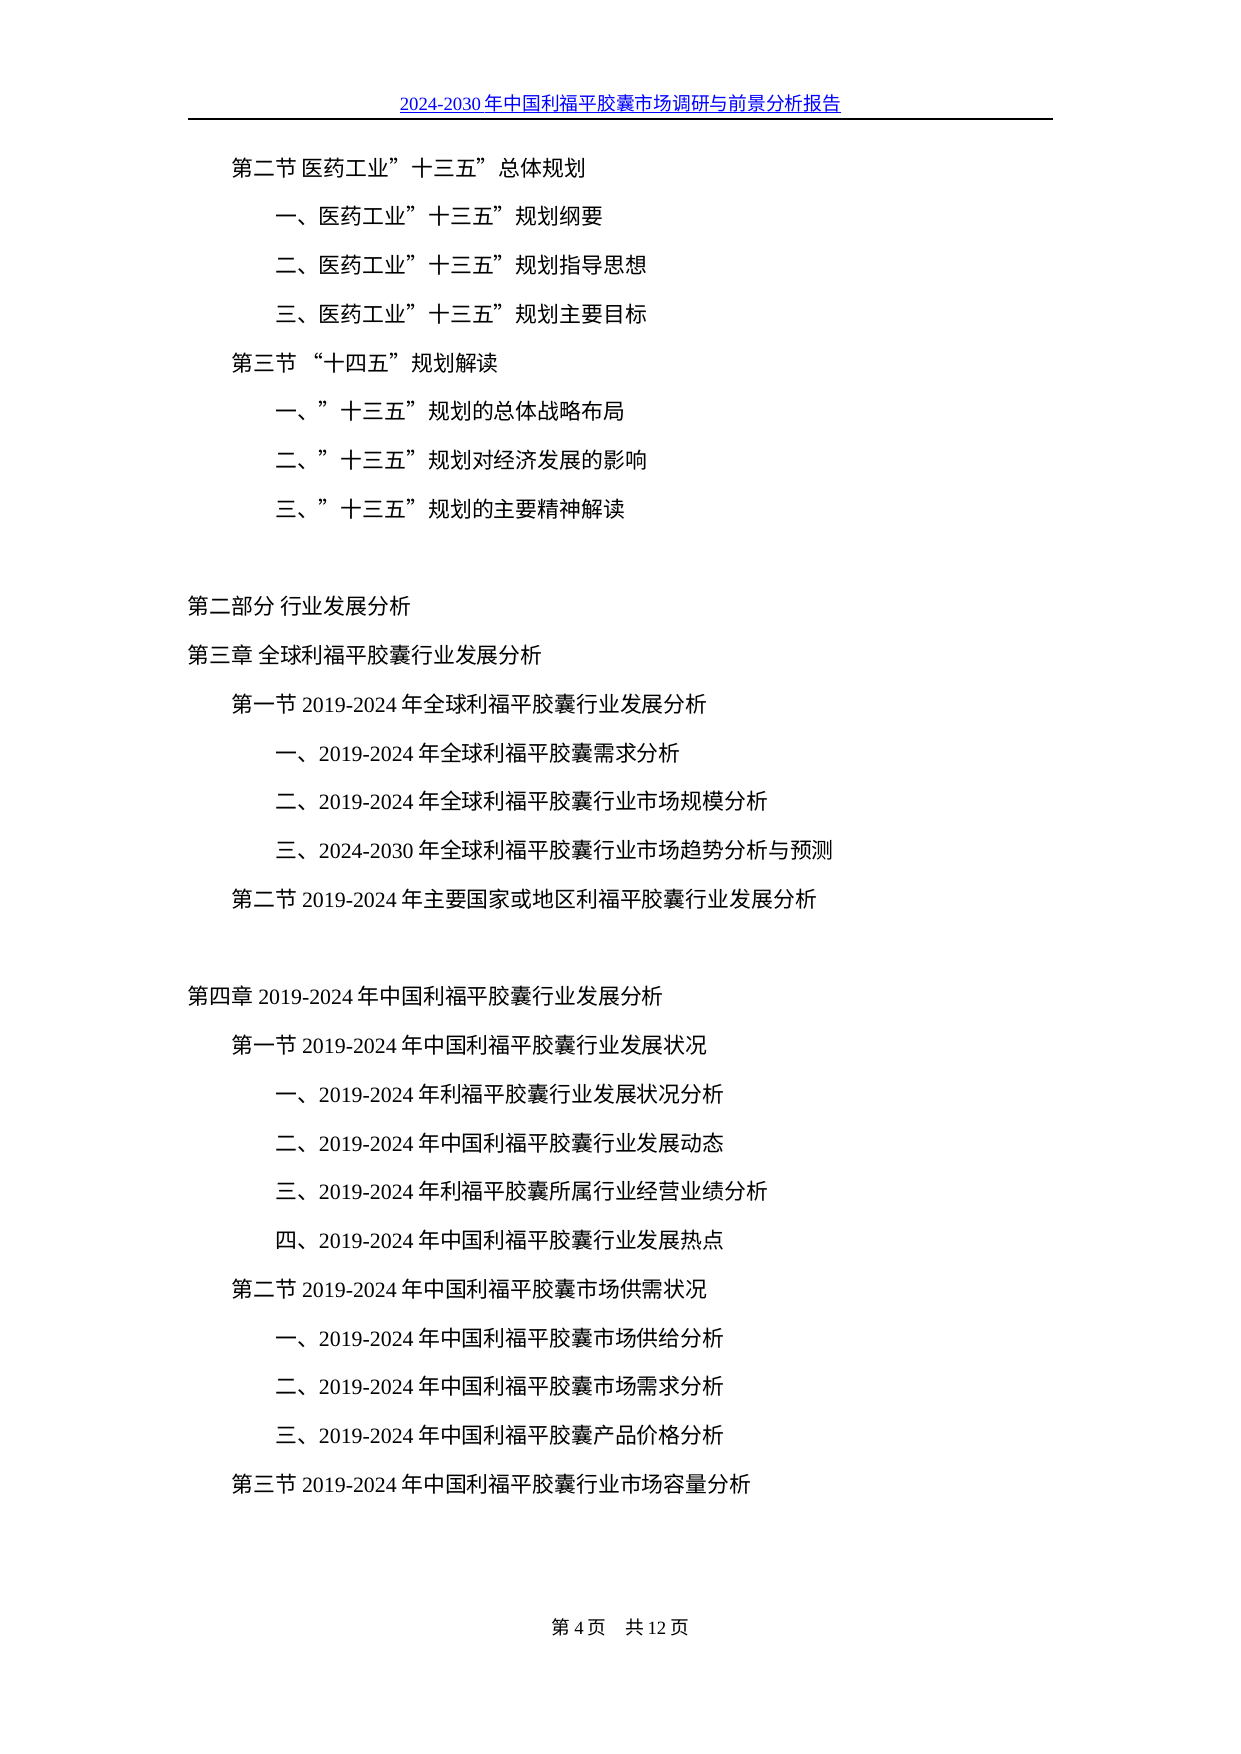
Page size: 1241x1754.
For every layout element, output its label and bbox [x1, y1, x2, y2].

text [187, 150, 1053, 1499]
